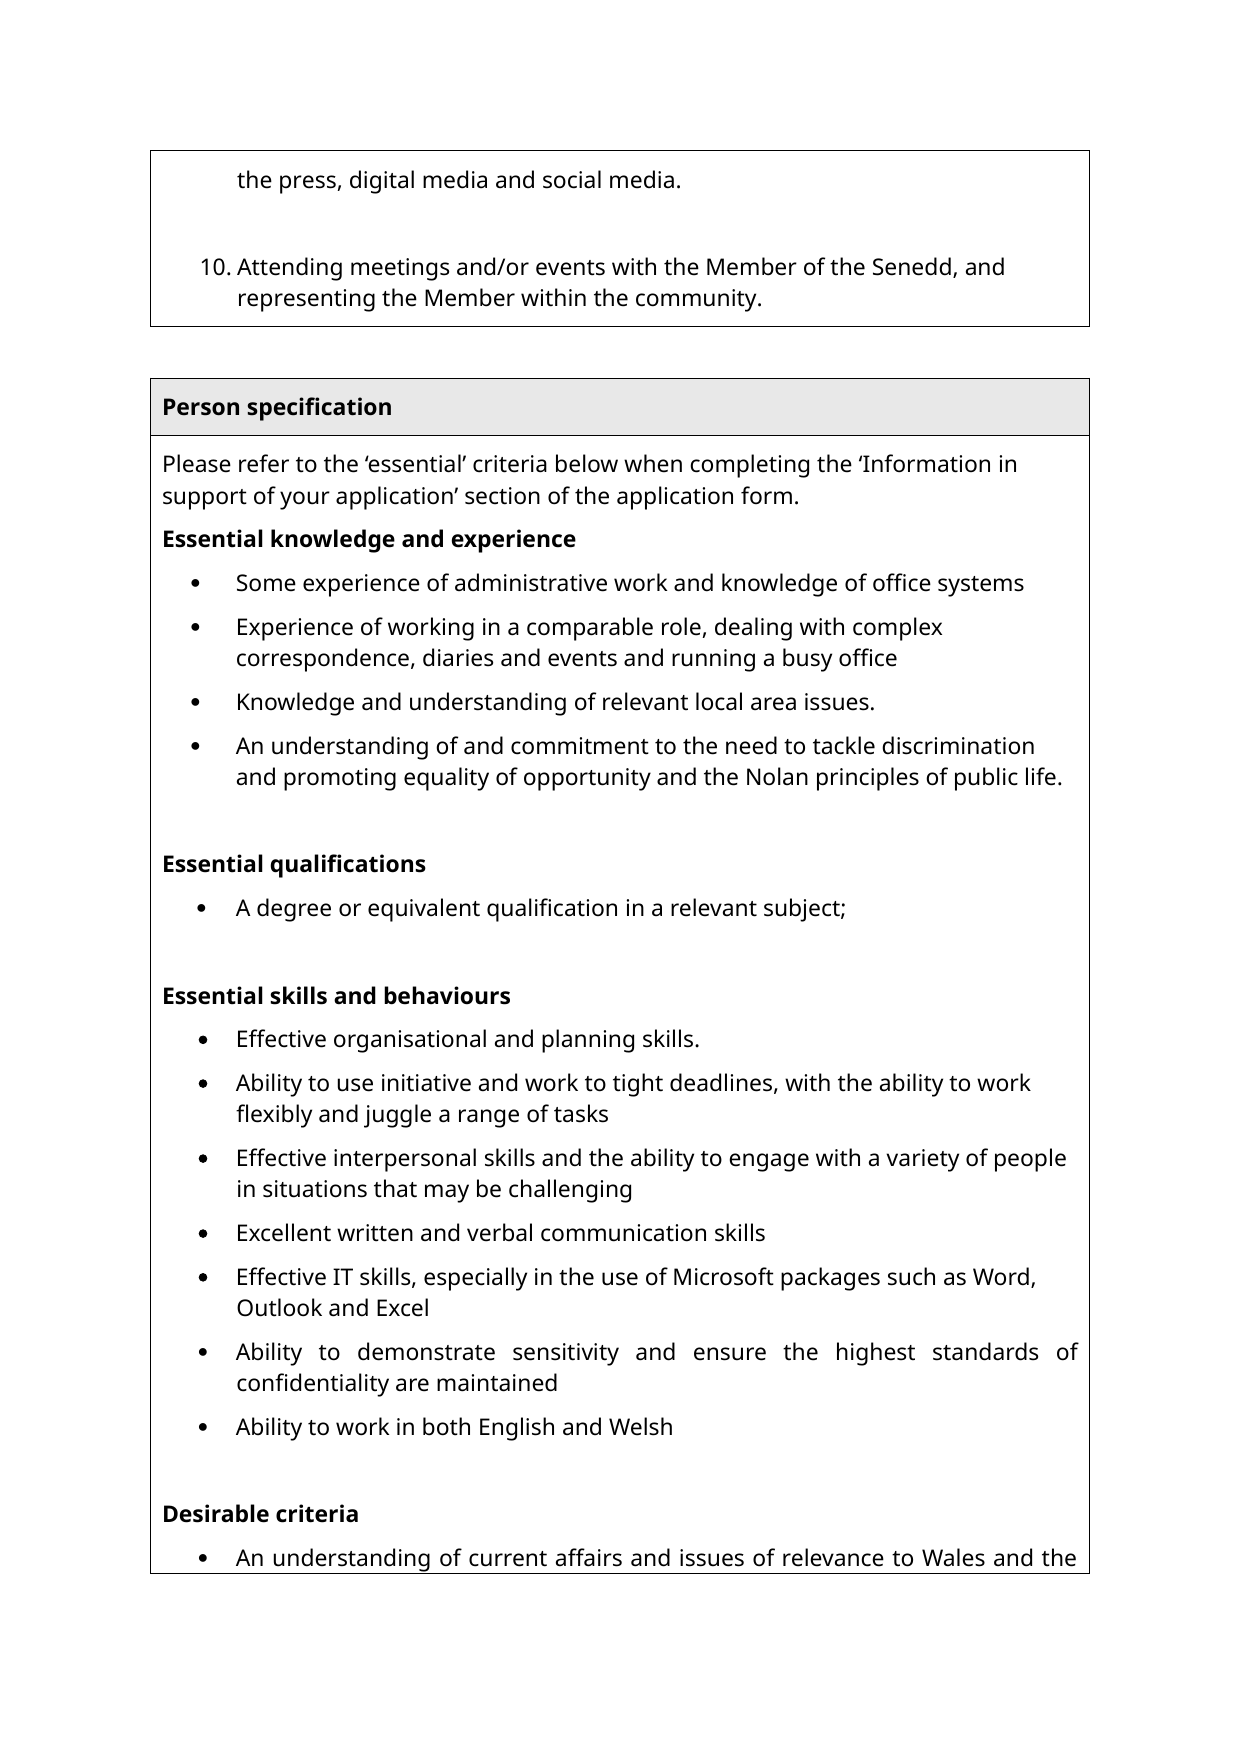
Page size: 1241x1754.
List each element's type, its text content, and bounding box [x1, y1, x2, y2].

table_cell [151, 436, 1089, 1573]
table_header Person specification [151, 379, 1089, 435]
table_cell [151, 151, 1089, 326]
